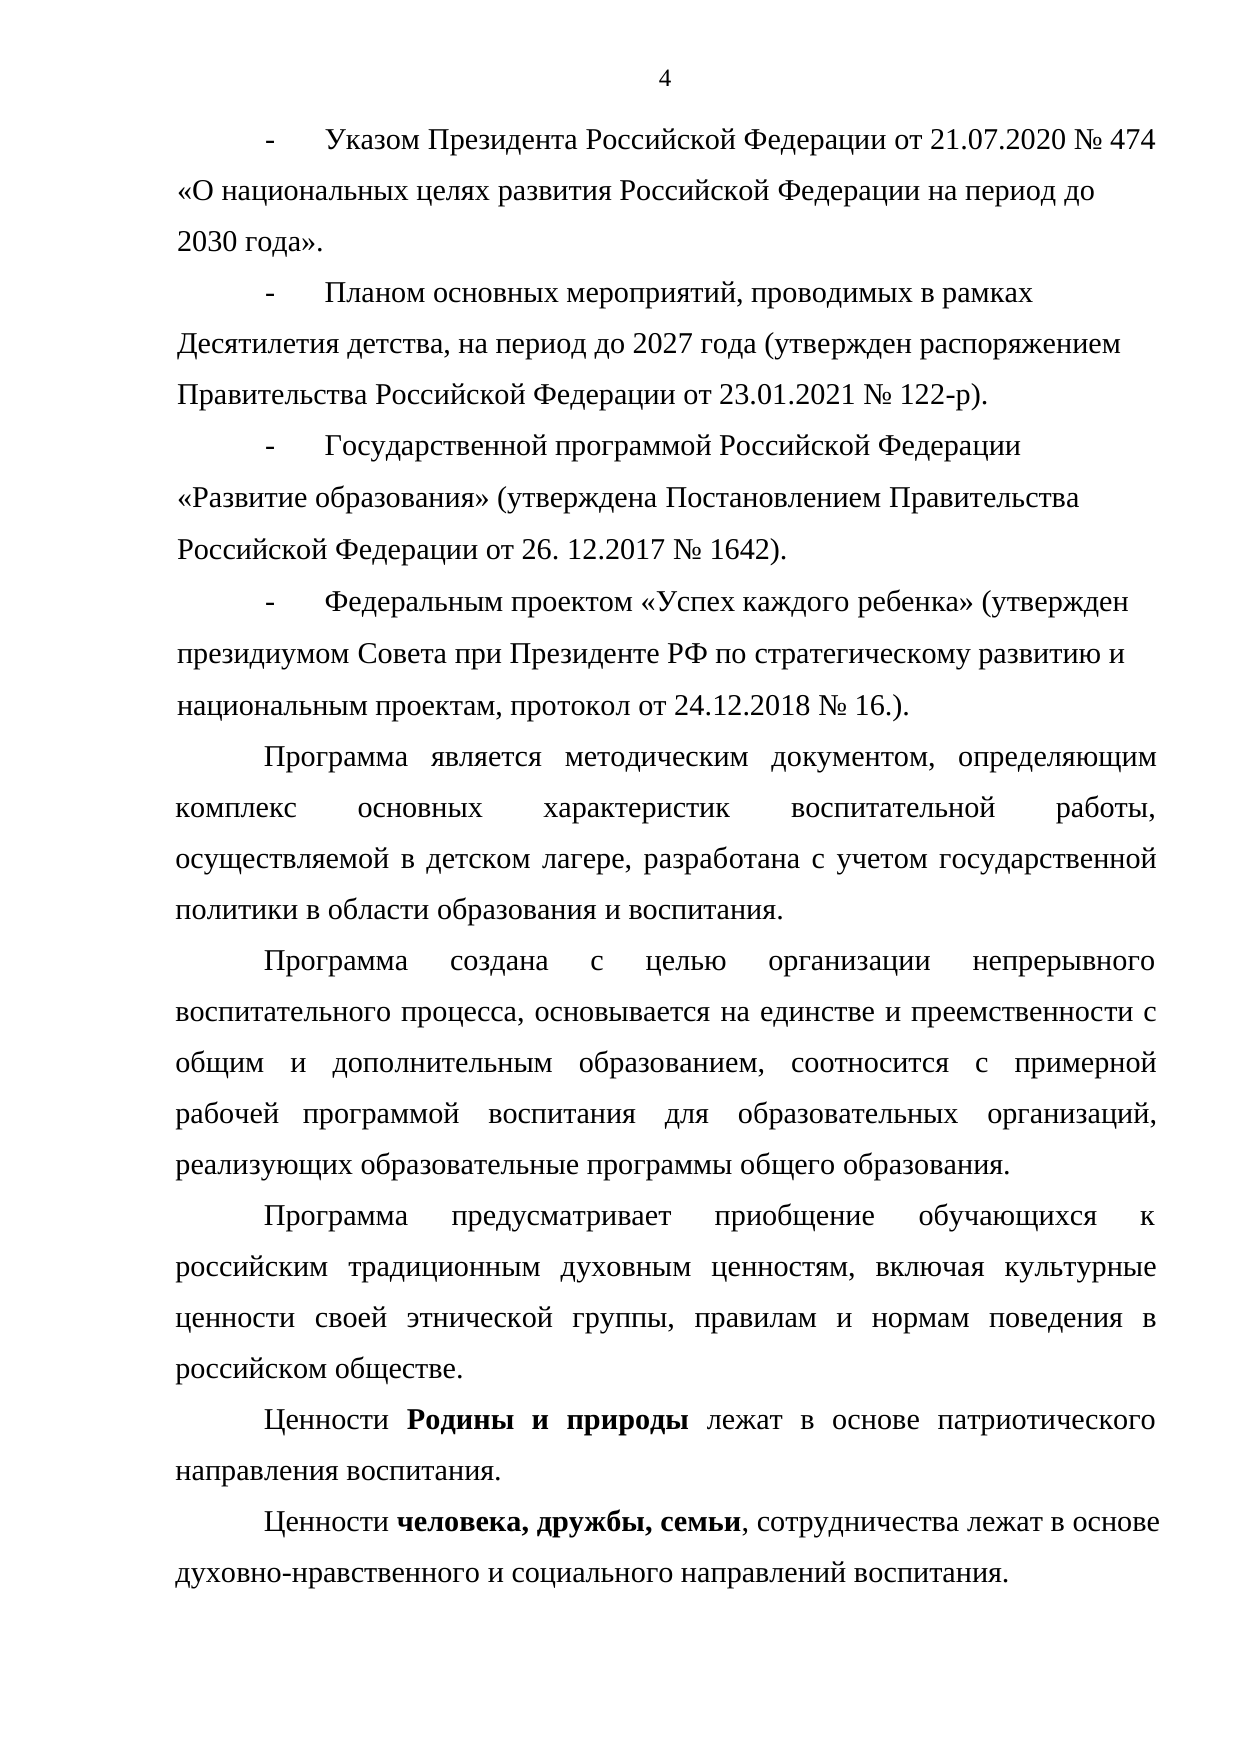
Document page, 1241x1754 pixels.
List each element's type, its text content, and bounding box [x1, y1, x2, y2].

text Программа является методическим документом, определяющим комплекс основных характеристик воспитательной работы, осуществляемой в детском лагере, разработана с учетом государственной политики в области образования и воспитания. [175, 738, 1157, 926]
text - Планом основных мероприятий, проводимых в рамках Десятилетия детства, на период до 2027 года (утвержден распоряжением Правительства Российской Федерации от 23.01.2021 № 122-р). [177, 274, 1127, 411]
text 4 [658, 63, 1157, 92]
text Программа предусматривает приобщение обучающихся к российским традиционным духовным ценностям, включая культурные ценности своей этнической группы, правилам и нормам поведения в российском обществе. [175, 1197, 1156, 1385]
text Ценности человека, дружбы, семьи, сотрудничества лежат в основе духовно-нравственного и социального направлений воспитания. [175, 1503, 1162, 1589]
text - Государственной программой Российской Федерации «Развитие образования» (утверждена Постановлением Правительства Российской Федерации от 26. 12.2017 № 1642). [177, 428, 1086, 566]
text Программа создана с целью организации непрерывного воспитательного процесса, основывается на единстве и преемственности с общим и дополнительным образованием, соотносится с примерной рабочей программой воспитания для образовательных организаций, реализующих образовательные программы общего образования. [175, 943, 1157, 1181]
text - Указом Президента Российской Федерации от 21.07.2020 № 474 «О национальных целях развития Российской Федерации на период до 2030 года». [177, 121, 1161, 258]
text Ценности Родины и природы лежат в основе патриотического направления воспитания. [175, 1402, 1162, 1487]
text - Федеральным проектом «Успех каждого ребенка» (утвержден президиумом Совета при Президенте РФ по стратегическому развитию и национальным проектам, протокол от 24.12.2018 № 16.). [177, 583, 1135, 721]
